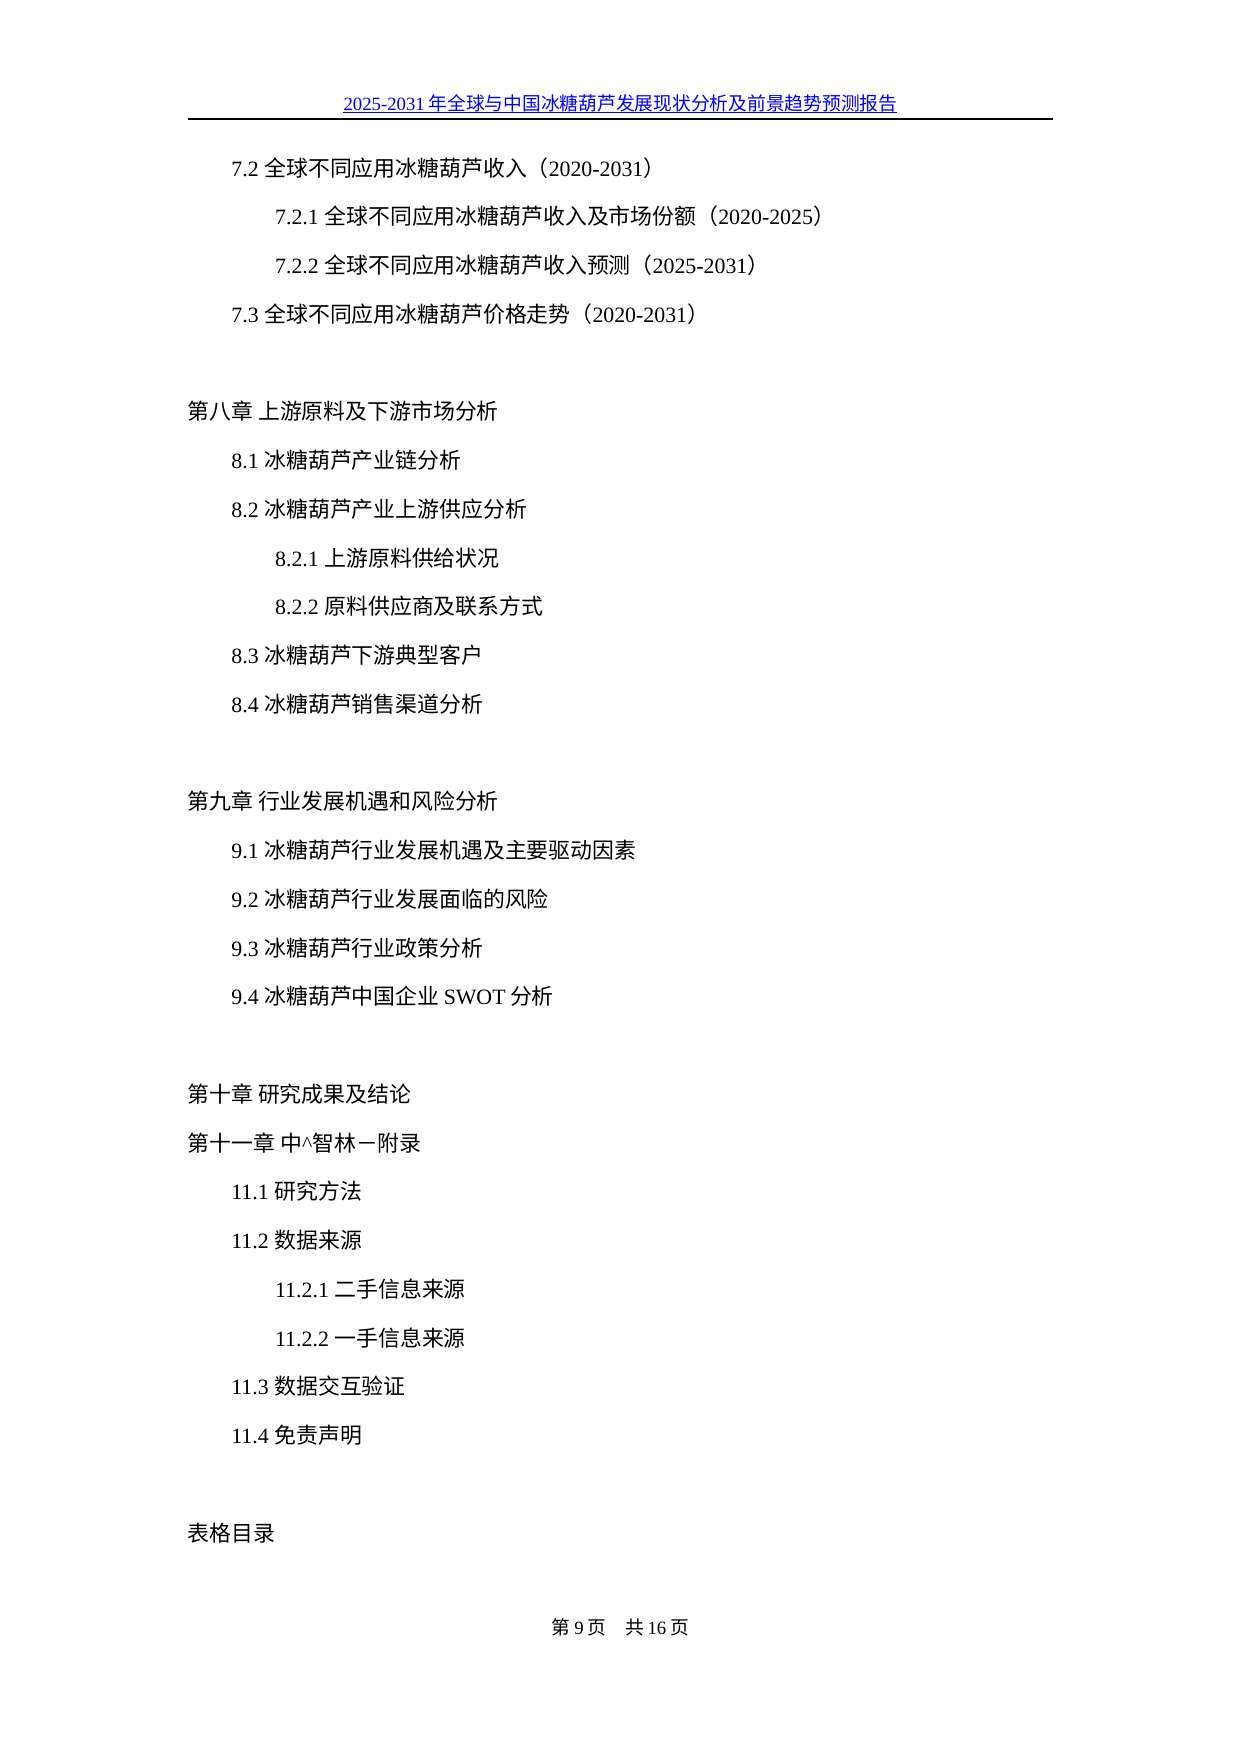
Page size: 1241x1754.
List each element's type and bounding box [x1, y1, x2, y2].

text [187, 150, 1053, 1548]
